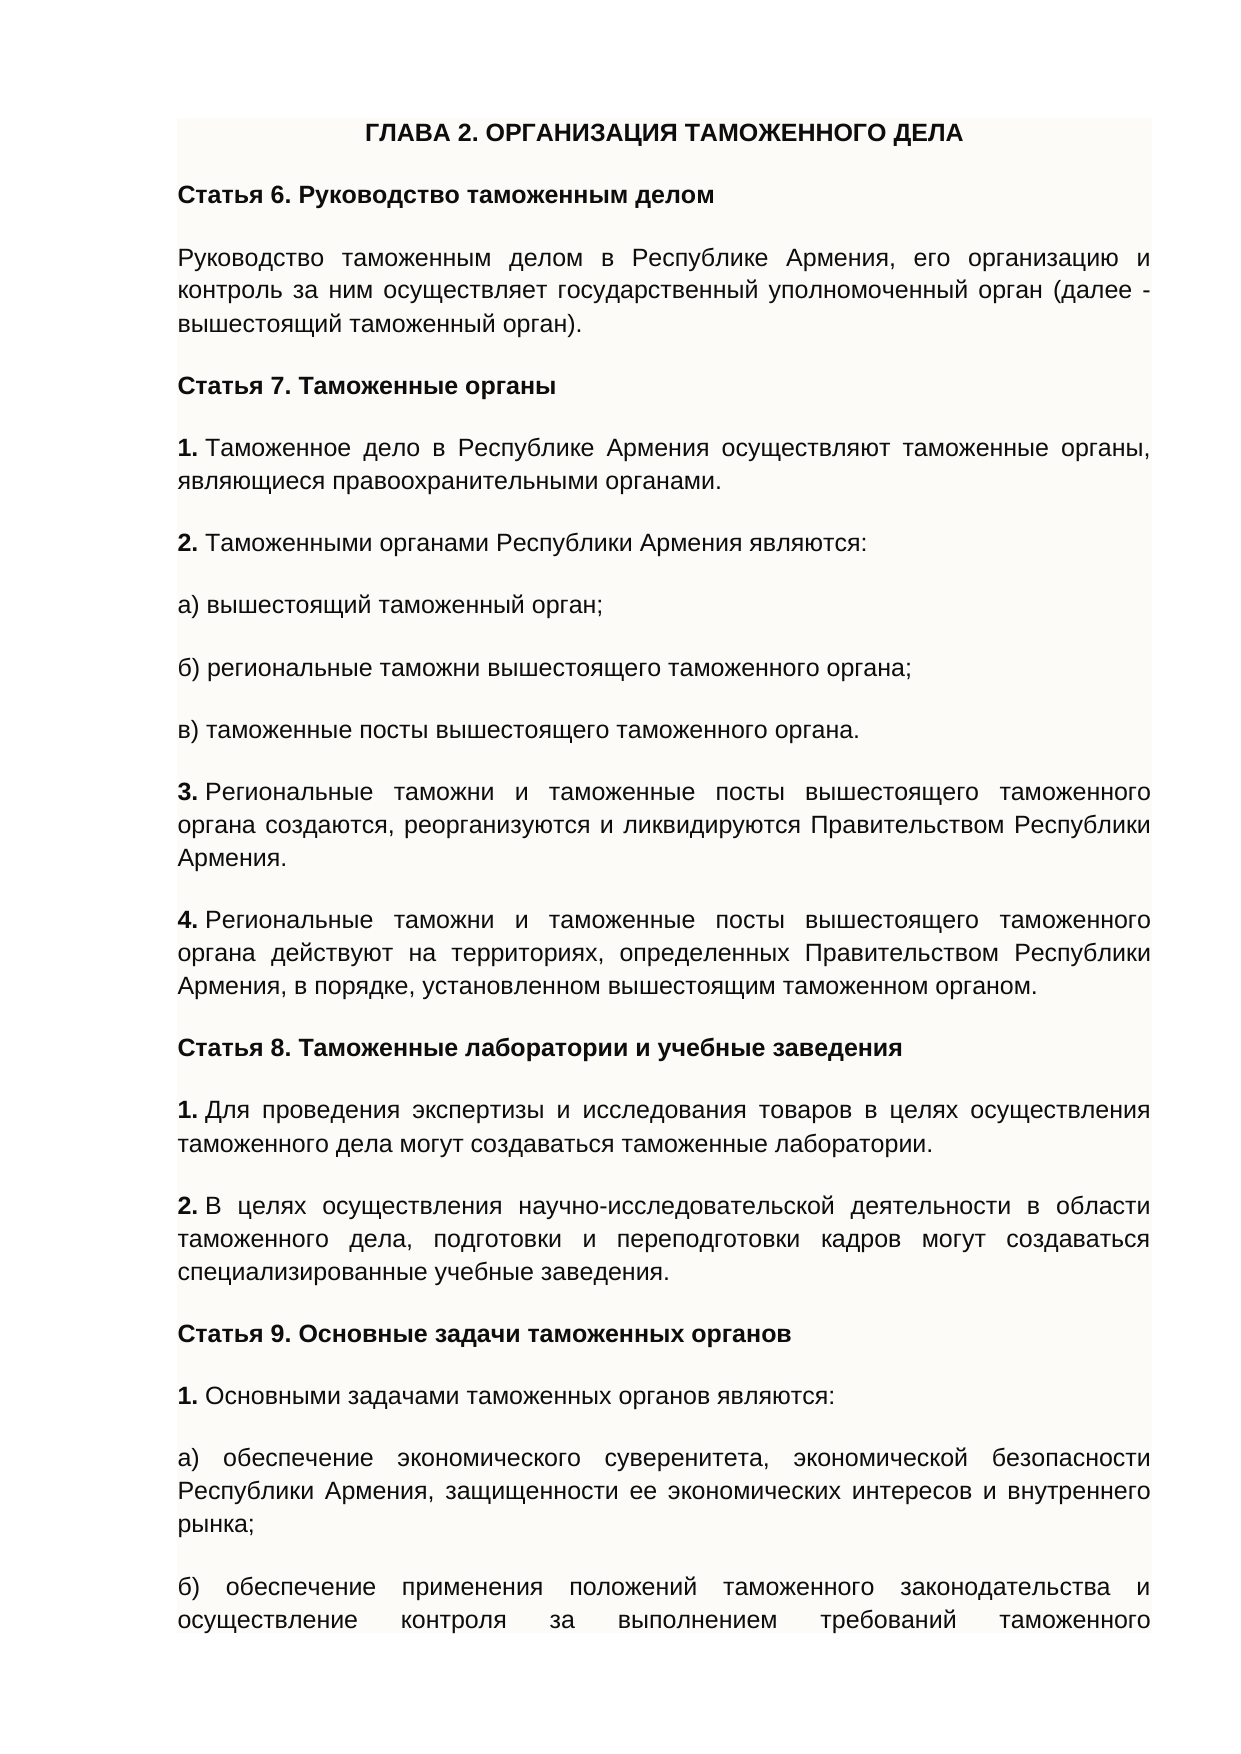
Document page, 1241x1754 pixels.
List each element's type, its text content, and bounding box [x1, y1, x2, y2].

text 4. Региональные таможни и таможенные посты вышестоящего таможенного органа действуют на территориях, определенных Правительством Республики Армения, в порядке, установленном вышестоящим таможенном органом. [177, 905, 1152, 1000]
text Статья 7. Таможенные органы [177, 371, 1152, 399]
text Руководство таможенным делом в Республике Армения, его организацию и контроль за ним осуществляет государственный уполномоченный орган (далее - вышестоящий таможенный орган). [177, 242, 1152, 337]
text Статья 6. Руководство таможенным делом [177, 180, 1152, 209]
text а) обеспечение экономического суверенитета, экономической безопасности Республики Армения, защищенности ее экономических интересов и внутреннего рынка; [177, 1443, 1152, 1538]
text 2. В целях осуществления научно-исследовательской деятельности в области таможенного дела, подготовки и переподготовки кадров могут создаваться специализированные учебные заведения. [177, 1191, 1152, 1286]
text б) региональные таможни вышестоящего таможенного органа; [177, 652, 1152, 681]
text ГЛАВА 2. ОРГАНИЗАЦИЯ ТАМОЖЕННОГО ДЕЛА [177, 118, 1152, 147]
text Статья 9. Основные задачи таможенных органов [177, 1319, 1152, 1348]
text 3. Региональные таможни и таможенные посты вышестоящего таможенного органа создаются, реорганизуются и ликвидируются Правительством Республики Армения. [177, 777, 1152, 872]
text 1. Таможенное дело в Республике Армения осуществляют таможенные органы, являющиеся правоохранительными органами. [177, 433, 1152, 495]
text Статья 8. Таможенные лаборатории и учебные заведения [177, 1033, 1152, 1062]
text 1. Для проведения экспертизы и исследования товаров в целях осуществления таможенного дела могут создаваться таможенные лаборатории. [177, 1096, 1152, 1157]
text 2. Таможенными органами Республики Армения являются: [177, 528, 1152, 557]
text а) вышестоящий таможенный орган; [177, 590, 1152, 619]
text в) таможенные посты вышестоящего таможенного органа. [177, 715, 1152, 743]
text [177, 1572, 1152, 1633]
text 1. Основными задачами таможенных органов являются: [177, 1381, 1152, 1410]
